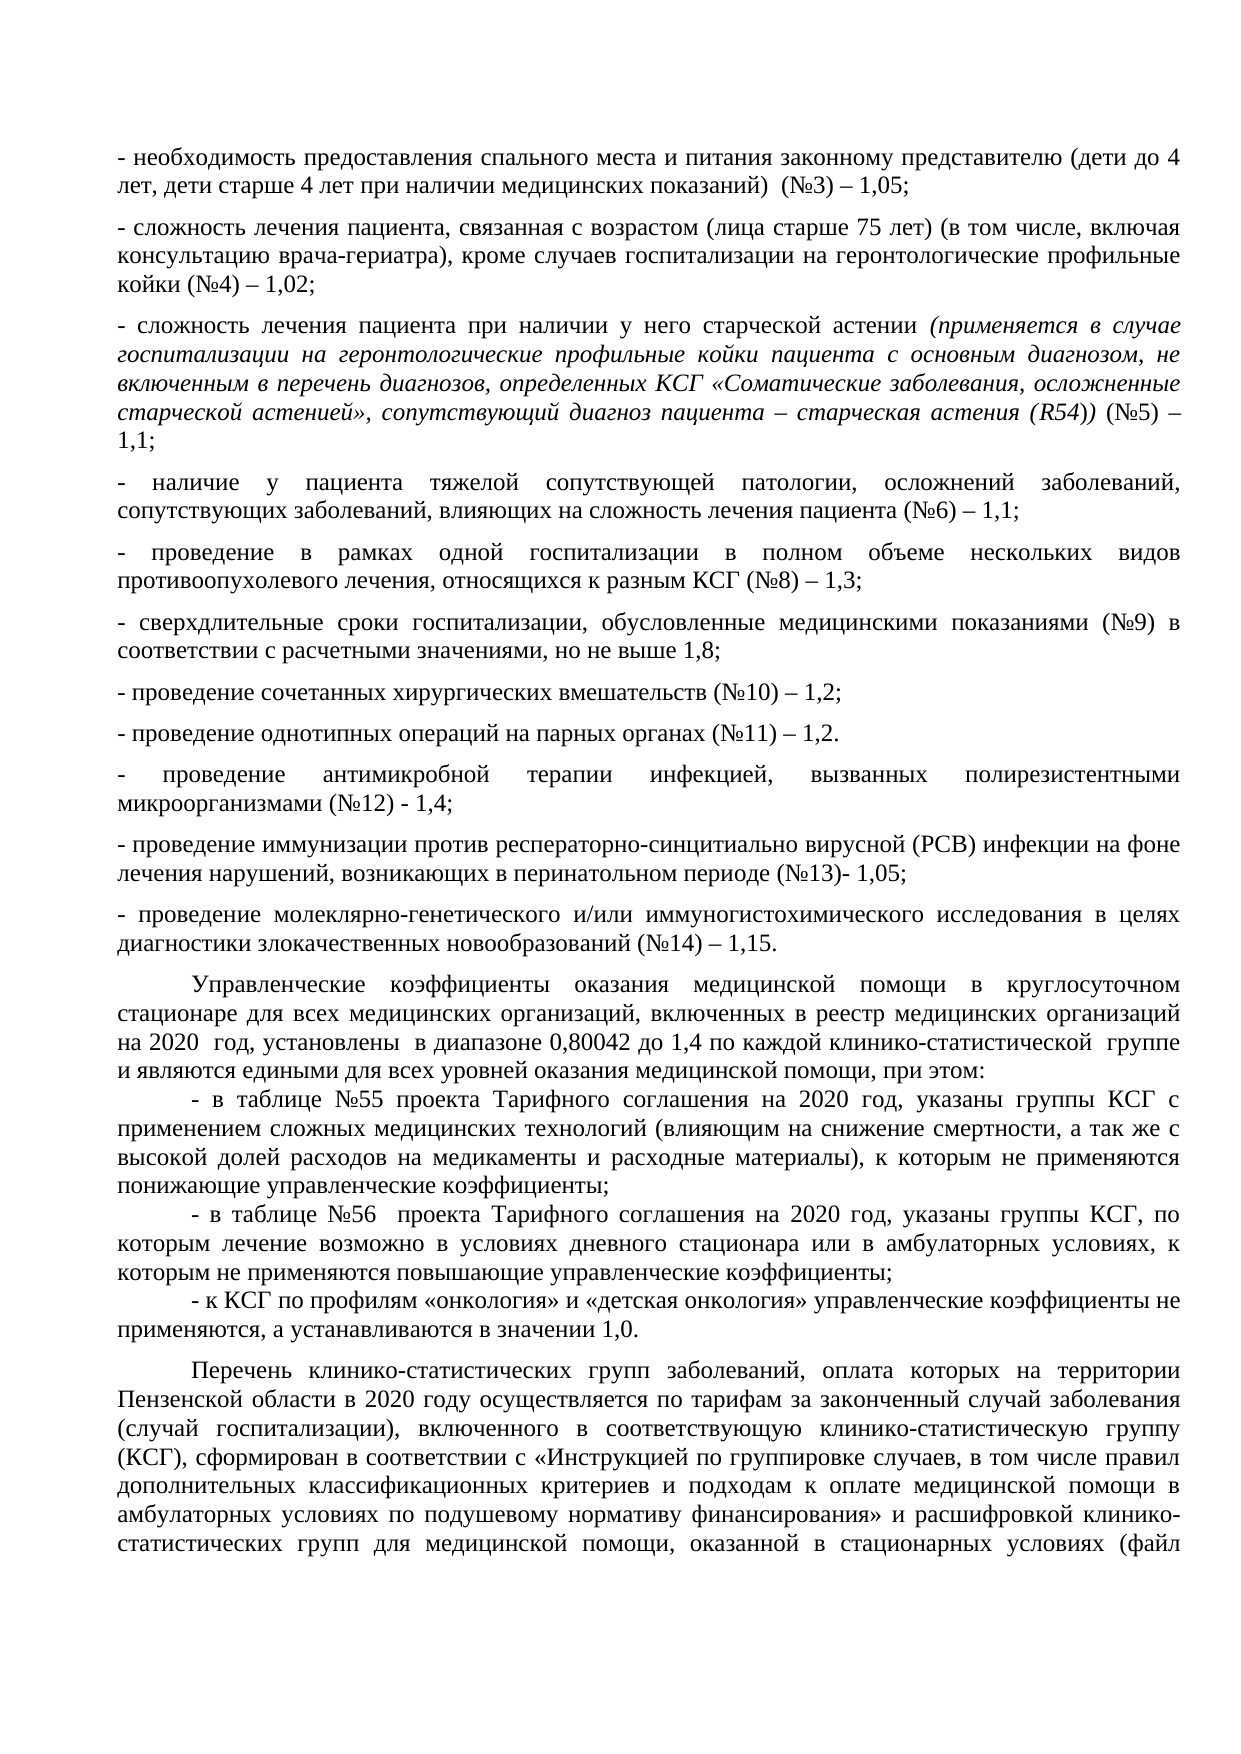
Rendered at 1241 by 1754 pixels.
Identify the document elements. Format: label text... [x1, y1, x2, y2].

text - проведение антимикробной терапии инфекцией, вызванных полирезистентными микроорганизмами (№12) - 1,4; [117, 759, 1181, 817]
text - к КСГ по профилям «онкология» и «детская онкология» управленческие коэффициенты не применяются, а устанавливаются в значении 1,0. [117, 1286, 1181, 1343]
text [117, 1356, 1181, 1557]
text - в таблице №56 проекта Тарифного соглашения на 2020 год, указаны группы КСГ, по которым лечение возможно в условиях дневного стационара или в амбулаторных условиях, к которым не применяются повышающие управленческие коэффициенты; [117, 1199, 1181, 1286]
text - сверхдлительные сроки госпитализации, обусловленные медицинскими показаниями (№9) в соответствии с расчетными значениями, но не выше 1,8; [117, 607, 1181, 664]
text - проведение в рамках одной госпитализации в полном объеме нескольких видов противоопухолевого лечения, относящихся к разным КСГ (№8) – 1,3; [117, 537, 1181, 594]
text - необходимость предоставления спального места и питания законному представителю (дети до 4 лет, дети старше 4 лет при наличии медицинских показаний) (№3) – 1,05; [117, 142, 1181, 199]
text Управленческие коэффициенты оказания медицинской помощи в круглосуточном стационаре для всех медицинских организаций, включенных в реестр медицинских организаций на 2020 год, установлены в диапазоне 0,80042 до 1,4 по каждой клинико-статистической группе и являются едиными для всех уровней оказания медицинской помощи, при этом: [117, 969, 1181, 1084]
text - сложность лечения пациента, связанная с возрастом (лица старше 75 лет) (в том числе, включая консультацию врача-гериатра), кроме случаев госпитализации на геронтологические профильные койки (№4) – 1,02; [117, 212, 1181, 298]
text - проведение однотипных операций на парных органах (№11) – 1,2. [117, 718, 1181, 747]
text - проведение сочетанных хирургических вмешательств (№10) – 1,2; [117, 677, 1181, 706]
text - проведение молеклярно-генетического и/или иммуногистохимического исследования в целях диагностики злокачественных новообразований (№14) – 1,15. [117, 899, 1181, 957]
text - сложность лечения пациента при наличии у него старческой астении (применяется в случае госпитализации на геронтологические профильные койки пациента с основным диагнозом, не включенным в перечень диагнозов, определенных КСГ «Соматические заболевания, осложненные старческой астенией», сопутствующий диагноз пациента – старческая астения (R54)) (№5) – 1,1; [117, 311, 1181, 454]
text - проведение иммунизации против респераторно-синцитиально вирусной (РСВ) инфекции на фоне лечения нарушений, возникающих в перинатольном периоде (№13)- 1,05; [117, 829, 1181, 887]
text - в таблице №55 проекта Тарифного соглашения на 2020 год, указаны группы КСГ с применением сложных медицинских технологий (влияющим на снижение смертности, а так же с высокой долей расходов на медикаменты и расходные материалы), к которым не применяются понижающие управленческие коэффициенты; [117, 1084, 1181, 1199]
text - наличие у пациента тяжелой сопутствующей патологии, осложнений заболеваний, сопутствующих заболеваний, влияющих на сложность лечения пациента (№6) – 1,1; [117, 467, 1181, 524]
